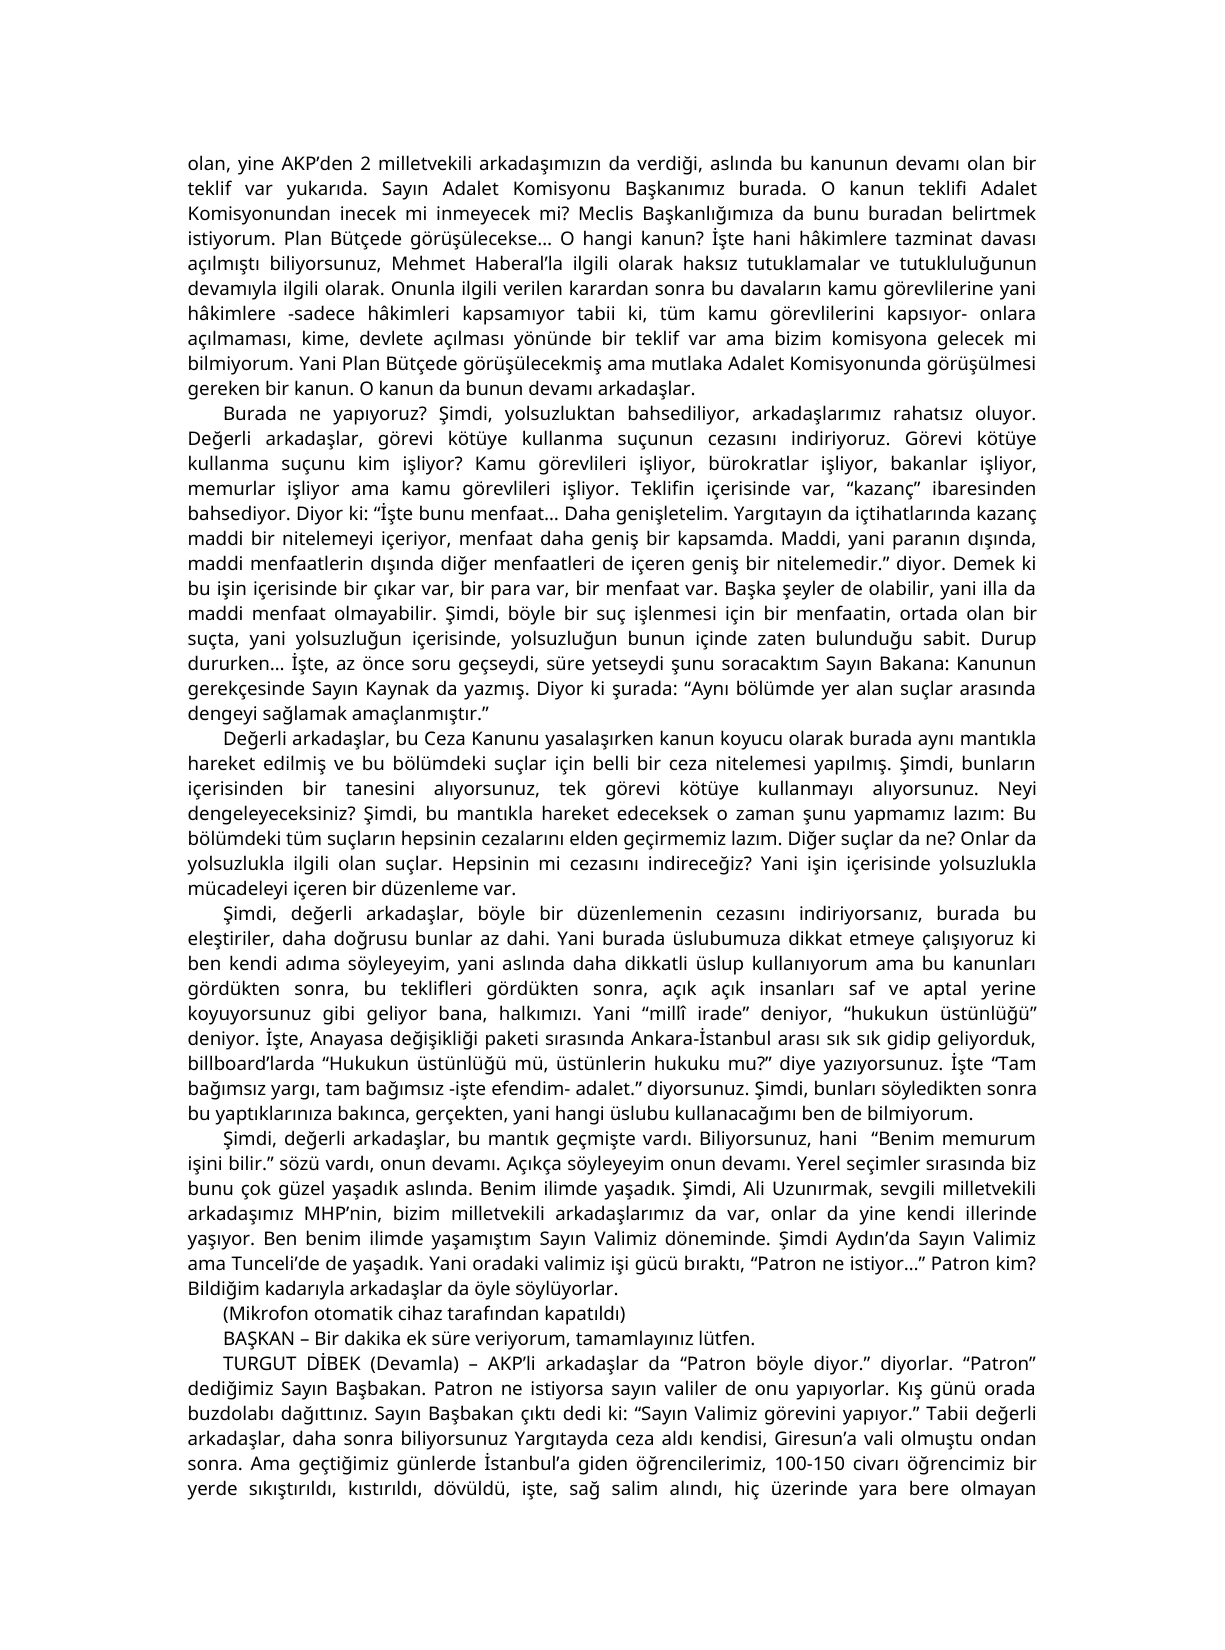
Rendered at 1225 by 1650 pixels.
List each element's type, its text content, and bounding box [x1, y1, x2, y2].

text Burada ne yapıyoruz? Şimdi, yolsuzluktan bahsediliyor, arkadaşlarımız rahatsız oluyor. Değerli arkadaşlar, görevi kötüye kullanma suçunun cezasını indiriyoruz. Görevi kötüye kullanma suçunu kim işliyor? Kamu görevlileri işliyor, bürokratlar işliyor, bakanlar işliyor, memurlar işliyor ama kamu görevlileri işliyor. Teklifin içerisinde var, “kazanç” ibaresinden bahsediyor. Diyor ki: “İşte bunu menfaat… Daha genişletelim. Yargıtayın da içtihatlarında kazanç maddi bir nitelemeyi içeriyor, menfaat daha geniş bir kapsamda. Maddi, yani paranın dışında, maddi menfaatlerin dışında diğer menfaatleri de içeren geniş bir nitelemedir.” diyor. Demek ki bu işin içerisinde bir çıkar var, bir para var, bir menfaat var. Başka şeyler de olabilir, yani illa da maddi menfaat olmayabilir. Şimdi, böyle bir suç işlenmesi için bir menfaatin, ortada olan bir suçta, yani yolsuzluğun içerisinde, yolsuzluğun bunun içinde zaten bulunduğu sabit. Durup dururken… İşte, az önce soru geçseydi, süre yetseydi şunu soracaktım Sayın Bakana: Kanunun gerekçesinde Sayın Kaynak da yazmış. Diyor ki şurada: “Aynı bölümde yer alan suçlar arasında dengeyi sağlamak amaçlanmıştır.” [187, 400, 1037, 725]
text (Mikrofon otomatik cihaz tarafından kapatıldı) [187, 1300, 1037, 1325]
text Değerli arkadaşlar, bu Ceza Kanunu yasalaşırken kanun koyucu olarak burada aynı mantıkla hareket edilmiş ve bu bölümdeki suçlar için belli bir ceza nitelemesi yapılmış. Şimdi, bunların içerisinden bir tanesini alıyorsunuz, tek görevi kötüye kullanmayı alıyorsunuz. Neyi dengeleyeceksiniz? Şimdi, bu mantıkla hareket edeceksek o zaman şunu yapmamız lazım: Bu bölümdeki tüm suçların hepsinin cezalarını elden geçirmemiz lazım. Diğer suçlar da ne? Onlar da yolsuzlukla ilgili olan suçlar. Hepsinin mi cezasını indireceğiz? Yani işin içerisinde yolsuzlukla mücadeleyi içeren bir düzenleme var. [187, 725, 1037, 900]
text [187, 150, 1037, 400]
text BAŞKAN – Bir dakika ek süre veriyorum, tamamlayınız lütfen. [187, 1325, 1037, 1350]
text Şimdi, değerli arkadaşlar, böyle bir düzenlemenin cezasını indiriyorsanız, burada bu eleştiriler, daha doğrusu bunlar az dahi. Yani burada üslubumuza dikkat etmeye çalışıyoruz ki ben kendi adıma söyleyeyim, yani aslında daha dikkatli üslup kullanıyorum ama bu kanunları gördükten sonra, bu teklifleri gördükten sonra, açık açık insanları saf ve aptal yerine koyuyorsunuz gibi geliyor bana, halkımızı. Yani “millî irade” deniyor, “hukukun üstünlüğü” deniyor. İşte, Anayasa değişikliği paketi sırasında Ankara-İstanbul arası sık sık gidip geliyorduk, billboard’larda “Hukukun üstünlüğü mü, üstünlerin hukuku mu?” diye yazıyorsunuz. İşte “Tam bağımsız yargı, tam bağımsız -işte efendim- adalet.” diyorsunuz. Şimdi, bunları söyledikten sonra bu yaptıklarınıza bakınca, gerçekten, yani hangi üslubu kullanacağımı ben de bilmiyorum. [187, 900, 1037, 1125]
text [187, 1350, 1037, 1500]
text Şimdi, değerli arkadaşlar, bu mantık geçmişte vardı. Biliyorsunuz, hani “Benim memurum işini bilir.” sözü vardı, onun devamı. Açıkça söyleyeyim onun devamı. Yerel seçimler sırasında biz bunu çok güzel yaşadık aslında. Benim ilimde yaşadık. Şimdi, Ali Uzunırmak, sevgili milletvekili arkadaşımız MHP’nin, bizim milletvekili arkadaşlarımız da var, onlar da yine kendi illerinde yaşıyor. Ben benim ilimde yaşamıştım Sayın Valimiz döneminde. Şimdi Aydın’da Sayın Valimiz ama Tunceli’de de yaşadık. Yani oradaki valimiz işi gücü bıraktı, “Patron ne istiyor…” Patron kim? Bildiğim kadarıyla arkadaşlar da öyle söylüyorlar. [187, 1125, 1037, 1300]
